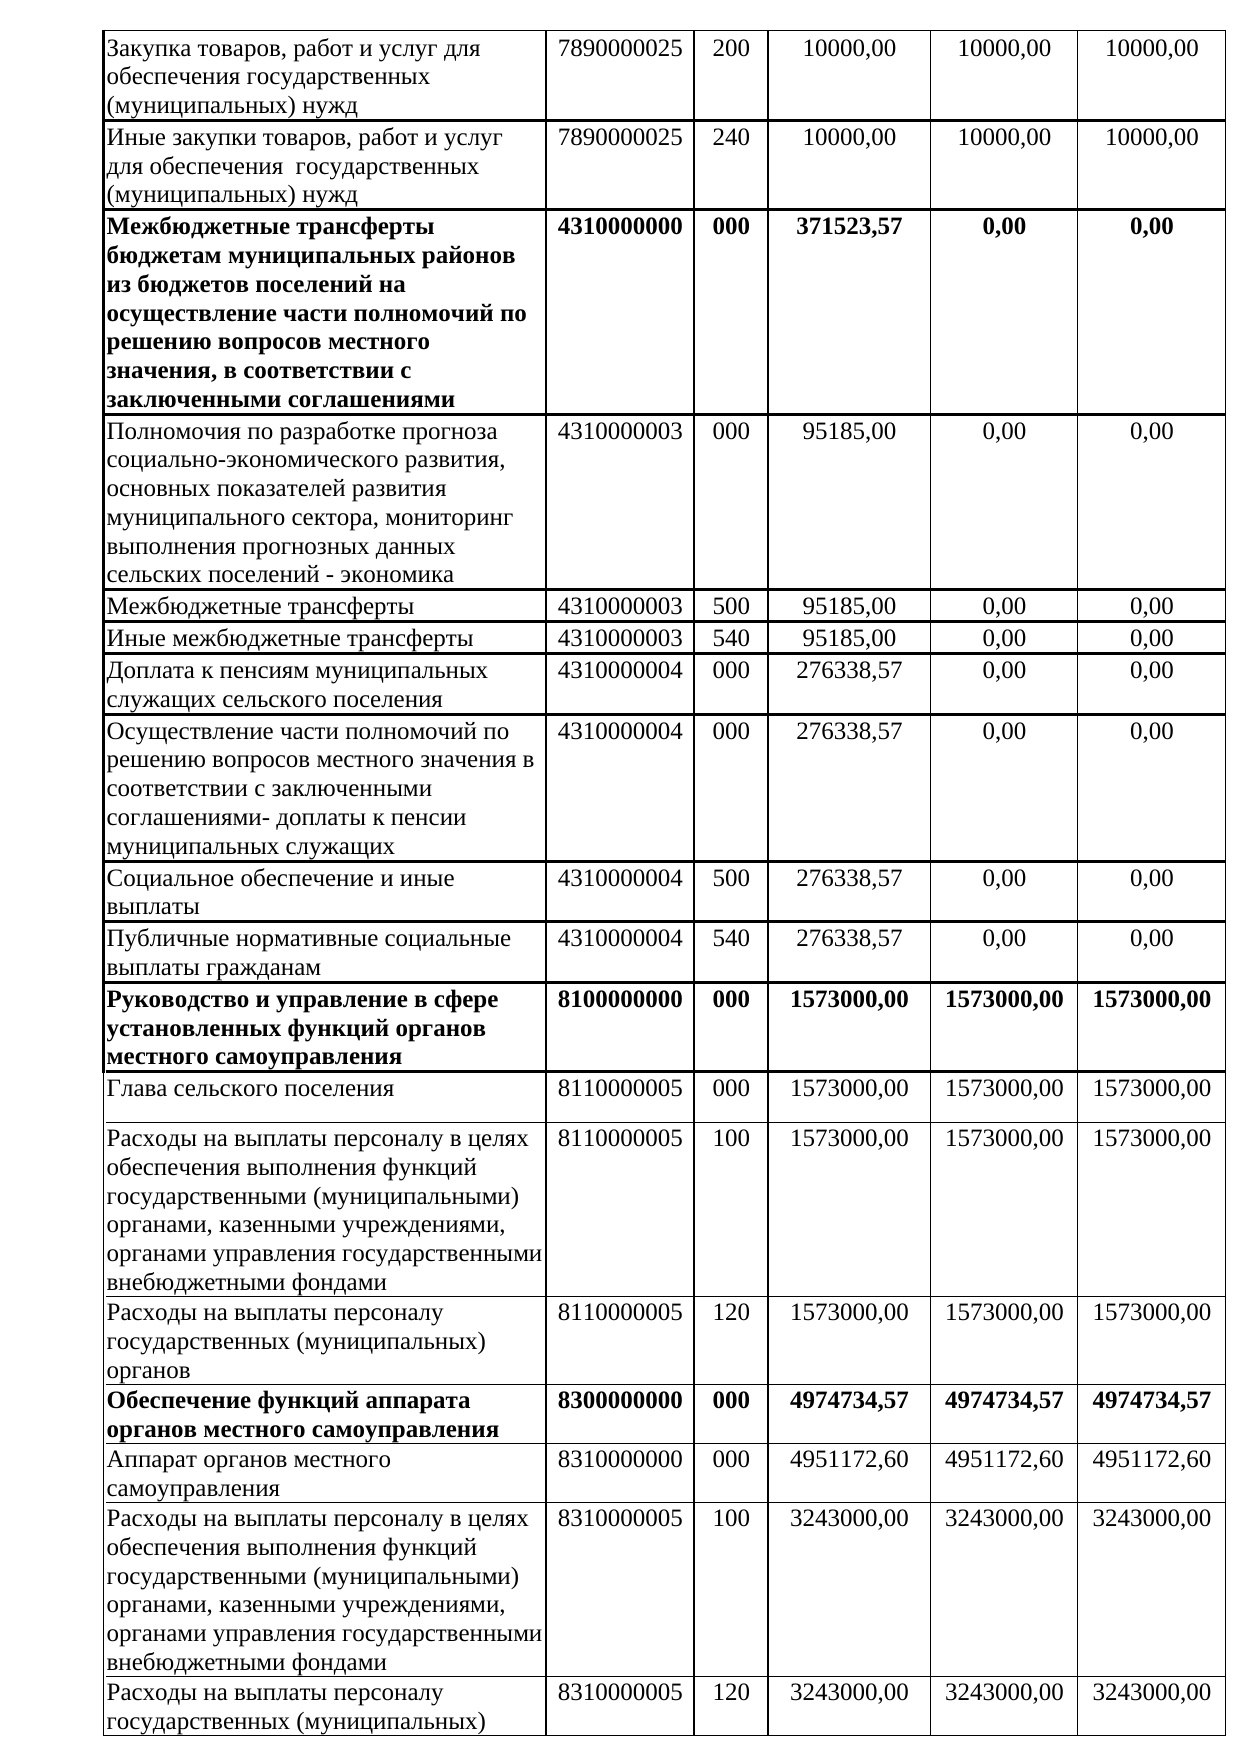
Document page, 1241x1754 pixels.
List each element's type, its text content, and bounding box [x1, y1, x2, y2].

table_cell 4310000003 [547, 623, 693, 652]
table_cell 200 [695, 31, 767, 119]
table_cell 4974734,57 [769, 1385, 930, 1443]
table_cell 1573000,00 [931, 984, 1077, 1070]
table_cell 8310000005 [547, 1677, 693, 1735]
table_cell Обеспечение функций аппарата органов местного самоуправления [104, 1384, 545, 1443]
table_cell 0,00 [931, 655, 1077, 713]
table_cell 3243000,00 [931, 1503, 1077, 1676]
table_cell 4310000003 [547, 591, 693, 620]
table_cell 1573000,00 [769, 984, 930, 1070]
table_cell Полномочия по разработке прогноза социально-экономического развития, основных показателей развития муниципального сектора, мониторинг выполнения прогнозных данных сельских поселений - экономика [105, 416, 545, 588]
table_cell 000 [695, 716, 767, 859]
table_cell 1573000,00 [931, 1073, 1077, 1122]
table_cell 10000,00 [1078, 31, 1225, 119]
table_cell 000 [695, 211, 767, 413]
table_cell 4310000004 [547, 655, 693, 713]
table_cell 10000,00 [931, 31, 1077, 119]
table_cell 10000,00 [769, 31, 930, 119]
table_cell 276338,57 [769, 655, 930, 713]
table_cell 10000,00 [769, 122, 930, 208]
table_cell 1573000,00 [1078, 1073, 1225, 1122]
table_cell 0,00 [1078, 923, 1225, 981]
table_cell 4951172,60 [1078, 1444, 1225, 1502]
table_cell 1573000,00 [769, 1123, 930, 1296]
table_cell 120 [695, 1677, 767, 1735]
table_cell 8110000005 [547, 1073, 693, 1122]
table_cell 000 [695, 416, 767, 588]
table_cell 1573000,00 [769, 1297, 930, 1383]
table_cell 4951172,60 [931, 1444, 1077, 1502]
table_cell Аппарат органов местного самоуправления [104, 1443, 545, 1502]
table_cell Иные закупки товаров, работ и услуг для обеспечения государственных (муниципальных) нужд [105, 122, 545, 208]
table_cell 10000,00 [931, 122, 1077, 208]
table_cell 0,00 [1078, 716, 1225, 859]
table_cell 0,00 [1078, 591, 1225, 620]
table_cell 0,00 [1078, 416, 1225, 588]
table_cell 371523,57 [769, 211, 930, 413]
table_cell 240 [695, 122, 767, 208]
table_cell 8310000005 [547, 1503, 693, 1676]
table_cell 000 [695, 1444, 767, 1502]
table_cell 276338,57 [769, 716, 930, 859]
table_cell 0,00 [1078, 655, 1225, 713]
table_cell 120 [695, 1297, 767, 1383]
table_cell Осуществление части полномочий по решению вопросов местного значения в соответствии с заключенными соглашениями- доплаты к пенсии муниципальных служащих [105, 716, 545, 859]
table_cell 7890000025 [547, 122, 693, 208]
table_cell 4310000004 [547, 863, 693, 920]
table_cell 0,00 [931, 416, 1077, 588]
table_cell 8110000005 [547, 1297, 693, 1383]
table_cell 0,00 [1078, 211, 1225, 413]
table_cell 3243000,00 [1078, 1677, 1225, 1735]
table_cell 1573000,00 [1078, 1123, 1225, 1296]
table_cell Социальное обеспечение и иные выплаты [105, 863, 545, 920]
table_cell 0,00 [1078, 863, 1225, 920]
table_cell 4310000004 [547, 716, 693, 859]
table_cell Межбюджетные трансферты [105, 591, 545, 620]
table_cell Глава сельского поселения [104, 1071, 545, 1122]
table_cell 1573000,00 [1078, 1297, 1225, 1383]
table_cell Руководство и управление в сфере установленных функций органов местного самоуправления [105, 984, 545, 1070]
table_cell 4310000004 [547, 923, 693, 981]
table_cell 95185,00 [769, 591, 930, 620]
table_cell 0,00 [931, 716, 1077, 859]
table_cell 4310000000 [547, 211, 693, 413]
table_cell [104, 1676, 545, 1735]
table_cell 0,00 [931, 591, 1077, 620]
table_cell 10000,00 [1078, 122, 1225, 208]
table_cell 3243000,00 [769, 1503, 930, 1676]
table_cell 0,00 [1078, 623, 1225, 652]
table_cell 1573000,00 [1078, 984, 1225, 1070]
table_cell 000 [695, 1385, 767, 1443]
table_cell 0,00 [931, 623, 1077, 652]
table_cell 3243000,00 [769, 1677, 930, 1735]
table_cell 3243000,00 [931, 1677, 1077, 1735]
table_cell Публичные нормативные социальные выплаты гражданам [105, 923, 545, 981]
table_cell 4974734,57 [931, 1385, 1077, 1443]
table_cell 95185,00 [769, 416, 930, 588]
table_cell Доплата к пенсиям муниципальных служащих сельского поселения [105, 655, 545, 713]
table_cell 276338,57 [769, 863, 930, 920]
table_cell 8110000005 [547, 1123, 693, 1296]
table_cell 100 [695, 1503, 767, 1676]
table_cell 1573000,00 [769, 1073, 930, 1122]
table_cell 000 [695, 655, 767, 713]
table_cell 3243000,00 [1078, 1503, 1225, 1676]
table_cell 0,00 [931, 211, 1077, 413]
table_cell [104, 1502, 545, 1676]
table_cell 540 [695, 923, 767, 981]
table_cell 000 [695, 984, 767, 1070]
table_cell 0,00 [931, 863, 1077, 920]
table_cell 276338,57 [769, 923, 930, 981]
table_cell 7890000025 [547, 31, 693, 119]
table_cell 8300000000 [547, 1385, 693, 1443]
table_cell 4310000003 [547, 416, 693, 588]
table_cell 500 [695, 863, 767, 920]
table_cell Межбюджетные трансферты бюджетам муниципальных районов из бюджетов поселений на осуществление части полномочий по решению вопросов местного значения, в соответствии с заключенными соглашениями [105, 211, 545, 413]
table_cell 1573000,00 [931, 1123, 1077, 1296]
table_cell 8100000000 [547, 984, 693, 1070]
table_cell 0,00 [931, 923, 1077, 981]
table_cell 95185,00 [769, 623, 930, 652]
table_cell 8310000000 [547, 1444, 693, 1502]
table_cell 1573000,00 [931, 1297, 1077, 1383]
table_cell 000 [695, 1073, 767, 1122]
table_cell 100 [695, 1123, 767, 1296]
table_cell 4951172,60 [769, 1444, 930, 1502]
table_cell 540 [695, 623, 767, 652]
table_cell 4974734,57 [1078, 1385, 1225, 1443]
table_cell Иные межбюджетные трансферты [105, 623, 545, 652]
table_cell Закупка товаров, работ и услуг для обеспечения государственных (муниципальных) нужд [105, 31, 545, 119]
table_cell Расходы на выплаты персоналу государственных (муниципальных) органов [104, 1296, 545, 1383]
table_cell 500 [695, 591, 767, 620]
